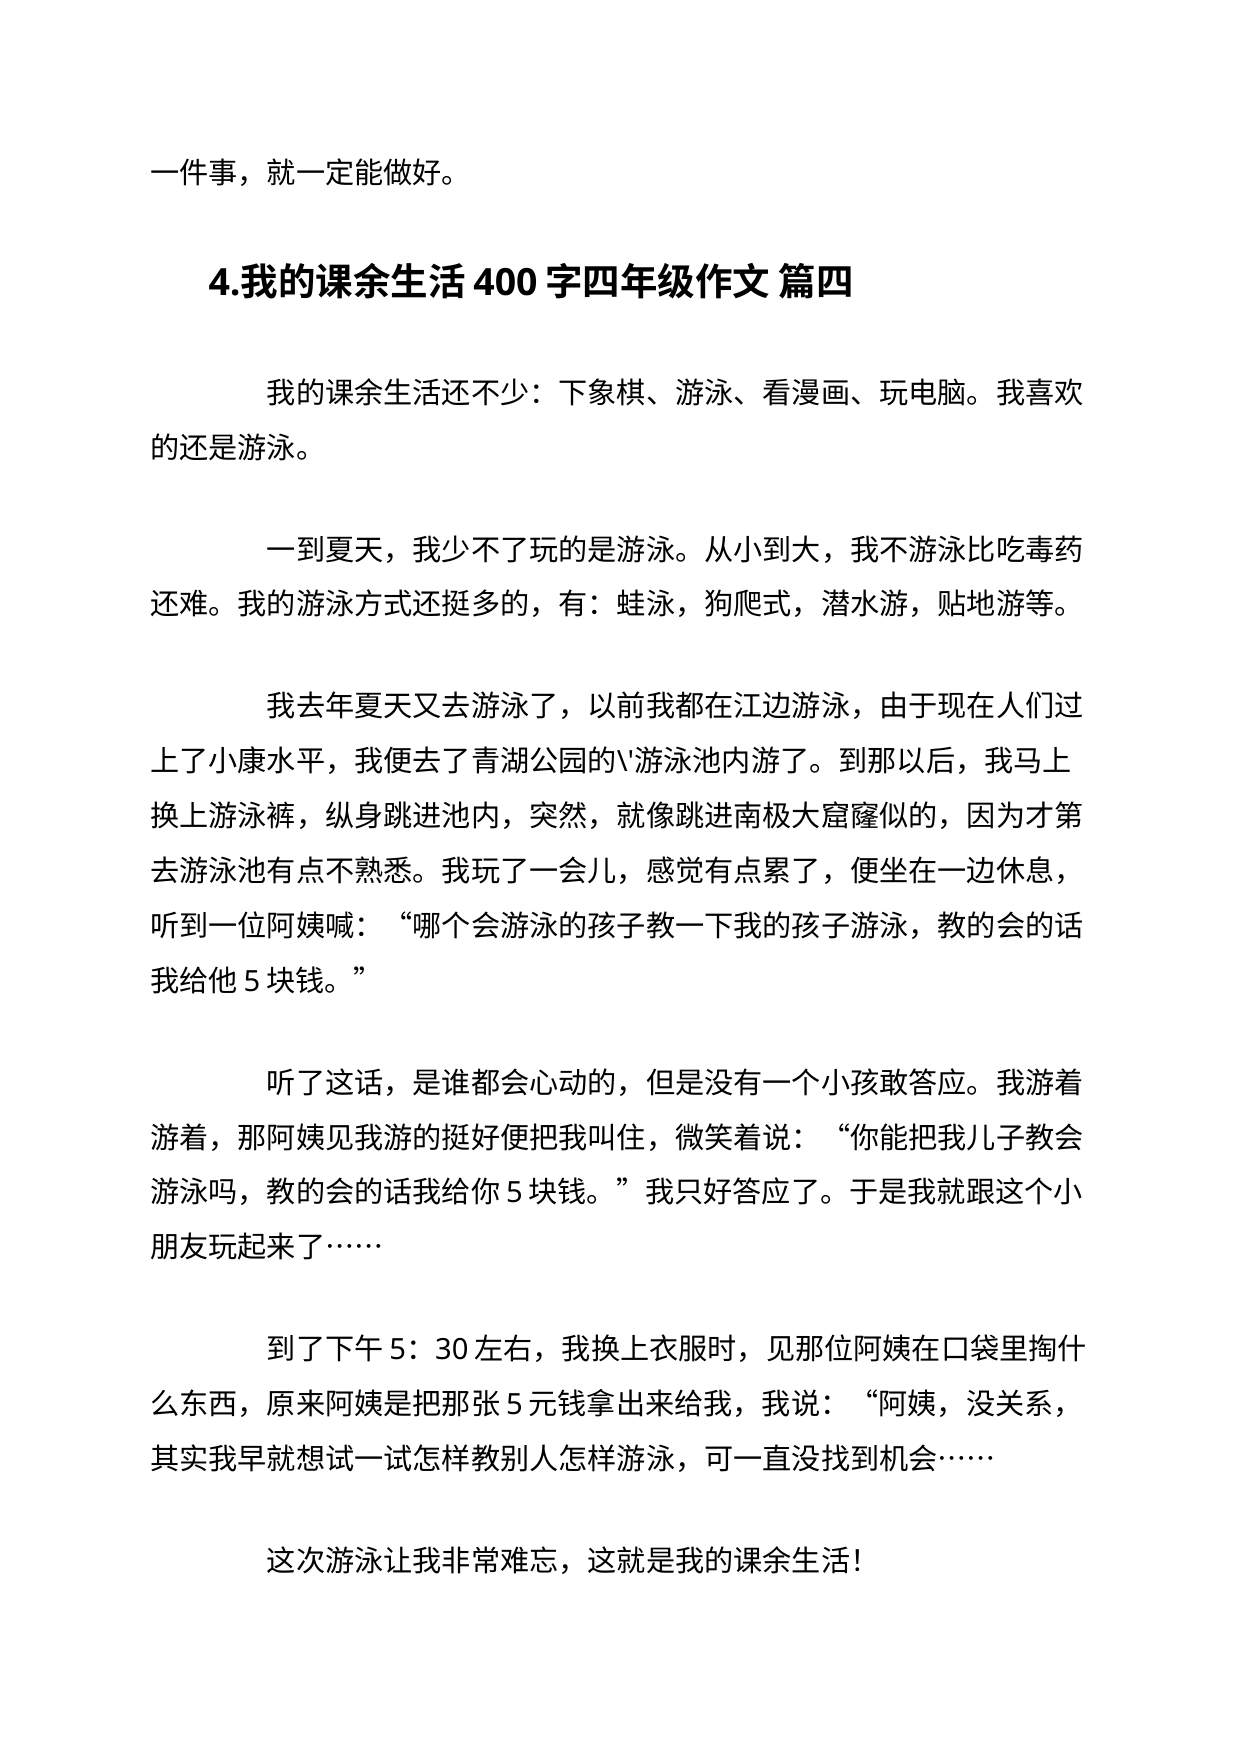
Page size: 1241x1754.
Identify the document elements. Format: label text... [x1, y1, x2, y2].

text 4.我的课余生活400字四年级作文 篇四 [150, 252, 1090, 306]
text 我去年夏天又去游泳了，以前我都在江边游泳，由于现在人们过上了小康水平，我便去了青湖公园的\'游泳池内游了。到那以后，我马上换上游泳裤，纵身跳进池内，突然，就像跳进南极大窟窿似的，因为才第去游泳池有点不熟悉。我玩了一会儿，感觉有点累了，便坐在一边休息，听到一位阿姨喊：“哪个会游泳的孩子教一下我的孩子游泳，教的会的话我给他5块钱。” [150, 683, 1090, 1000]
text 听了这话，是谁都会心动的，但是没有一个小孩敢答应。我游着游着，那阿姨见我游的挺好便把我叫住，微笑着说：“你能把我儿子教会游泳吗，教的会的话我给你5块钱。”我只好答应了。于是我就跟这个小朋友玩起来了…… [150, 1059, 1090, 1266]
text 我的课余生活还不少：下象棋、游泳、看漫画、玩电脑。我喜欢的还是游泳。 [150, 369, 1090, 467]
text 这次游泳让我非常难忘，这就是我的课余生活！ [150, 1538, 1090, 1580]
text 到了下午5：30左右，我换上衣服时，见那位阿姨在口袋里掏什么东西，原来阿姨是把那张5元钱拿出来给我，我说：“阿姨，没关系，其实我早就想试一试怎样教别人怎样游泳，可一直没找到机会…… [150, 1326, 1090, 1478]
text 一到夏天，我少不了玩的是游泳。从小到大，我不游泳比吃毒药还难。我的游泳方式还挺多的，有：蛙泳，狗爬式，潜水游，贴地游等。 [150, 526, 1090, 623]
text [150, 150, 1090, 192]
